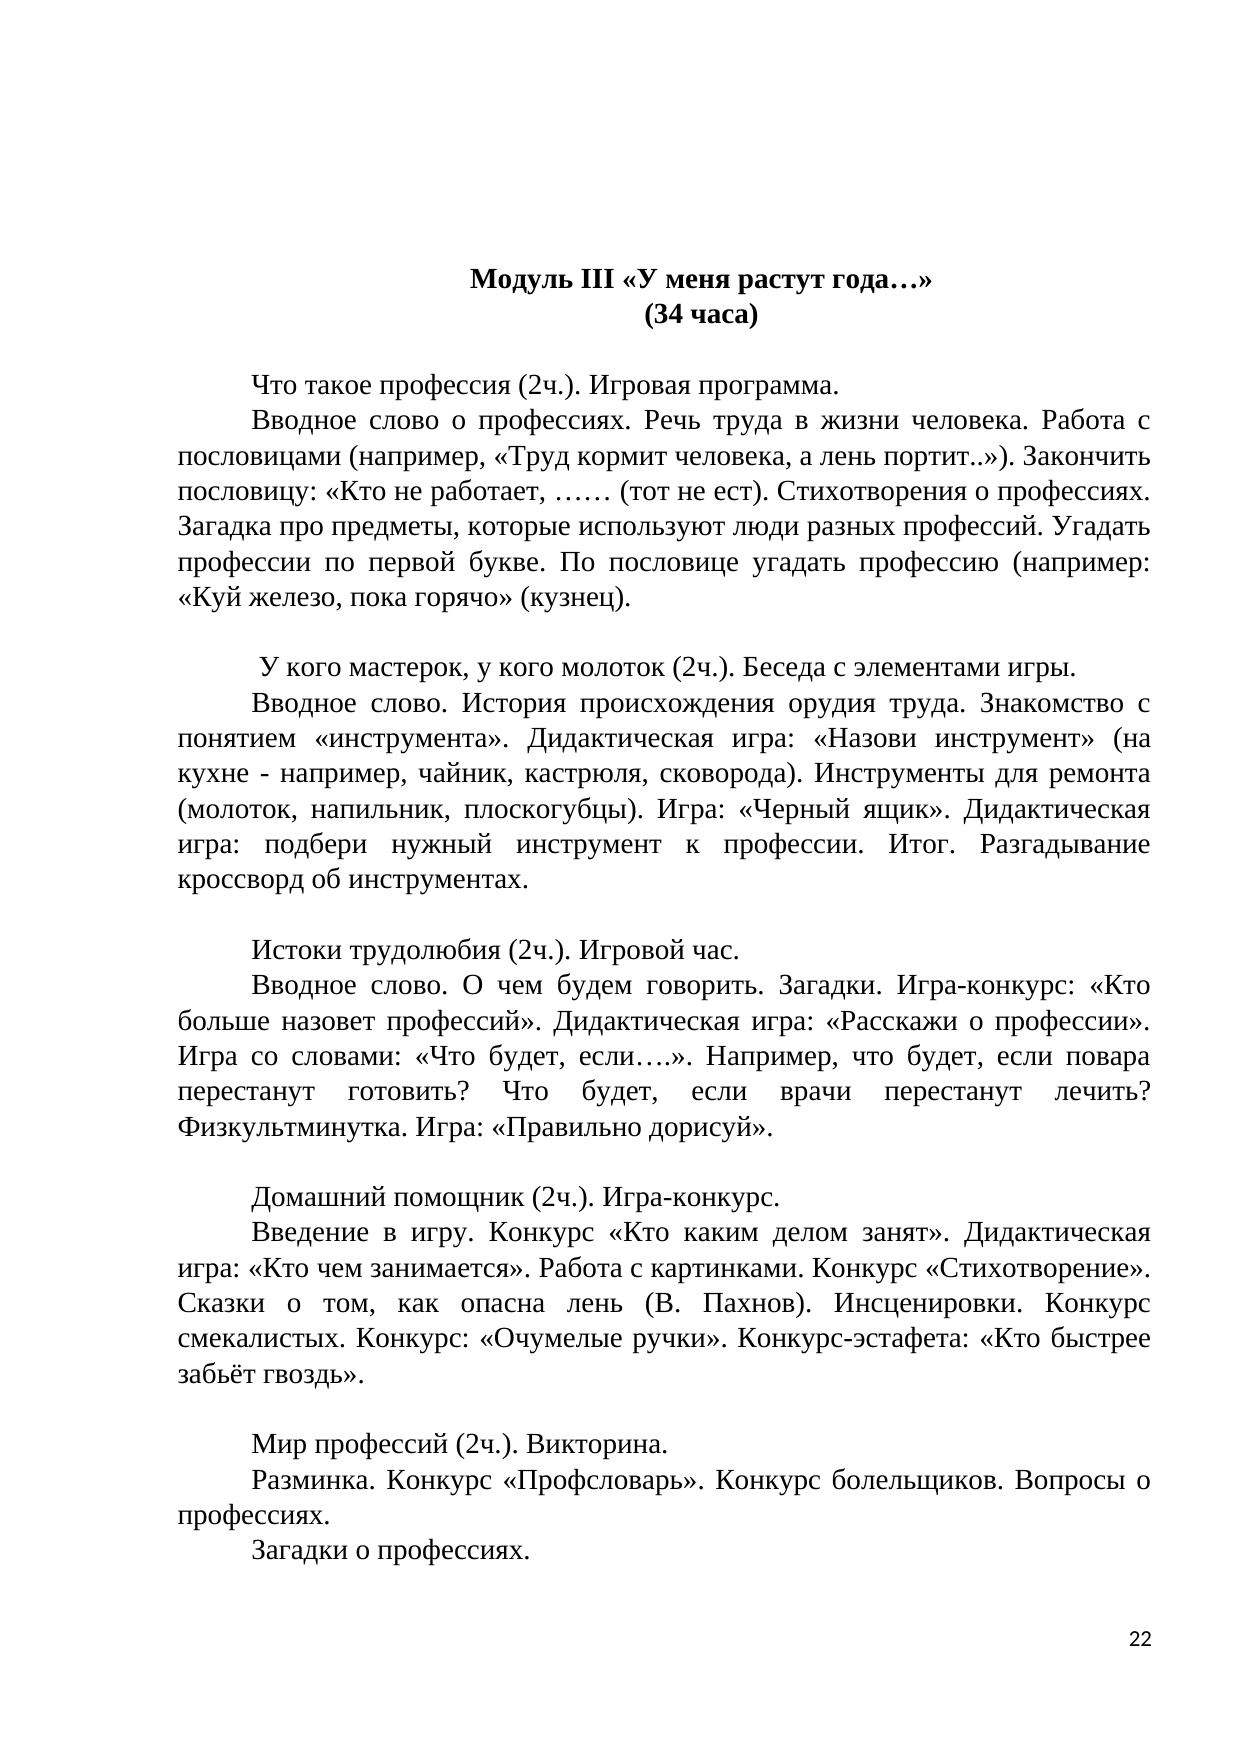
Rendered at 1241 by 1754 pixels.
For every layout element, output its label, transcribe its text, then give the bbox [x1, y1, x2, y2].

text Истоки трудолюбия (2ч.). Игровой час. [177, 930, 1152, 966]
text Вводное слово о профессиях. Речь труда в жизни человека. Работа с пословицами (например, «Труд кормит человека, а лень портит..»). Закончить пословицу: «Кто не работает, …… (тот не ест). Стихотворения о профессиях. Загадка про предметы, которые используют люди разных профессий. Угадать профессии по первой букве. По пословице угадать профессию (например: «Куй железо, пока горячо» (кузнец). [177, 401, 1152, 612]
text Вводное слово. О чем будем говорить. Загадки. Игра-конкурс: «Кто больше назовет профессий». Дидактическая игра: «Расскажи о профессии». Игра со словами: «Что будет, если….». Например, что будет, если повара перестанут готовить? Что будет, если врачи перестанут лечить? Физкультминутка. Игра: «Правильно дорисуй». [177, 966, 1152, 1142]
text Модуль III «У меня растут года…» [177, 259, 1152, 295]
text Загадки о профессиях. [177, 1531, 1152, 1566]
text Разминка. Конкурс «Профсловарь». Конкурс болельщиков. Вопросы о профессиях. [177, 1460, 1152, 1531]
text Введение в игру. Конкурс «Кто каким делом занят». Дидактическая игра: «Кто чем занимается». Работа с картинками. Конкурс «Стихотворение». Сказки о том, как опасна лень (В. Пахнов). Инсценировки. Конкурс смекалистых. Конкурс: «Очумелые ручки». Конкурс-эстафета: «Кто быстрее забьёт гвоздь». [177, 1213, 1152, 1389]
text Домашний помощник (2ч.). Игра-конкурс. [177, 1177, 1152, 1213]
text Вводное слово. История происхождения орудия труда. Знакомство с понятием «инструмента». Дидактическая игра: «Назови инструмент» (на кухне - например, чайник, кастрюля, сковорода). Инструменты для ремонта (молоток, напильник, плоскогубцы). Игра: «Черный ящик». Дидактическая игра: подбери нужный инструмент к профессии. Итог. Разгадывание кроссворд об инструментах. [177, 683, 1152, 895]
text Что такое профессия (2ч.). Игровая программа. [177, 365, 1152, 401]
text У кого мастерок, у кого молоток (2ч.). Беседа с элементами игры. [177, 648, 1152, 683]
text Мир профессий (2ч.). Викторина. [177, 1425, 1152, 1460]
text (34 часа) [177, 295, 1152, 330]
